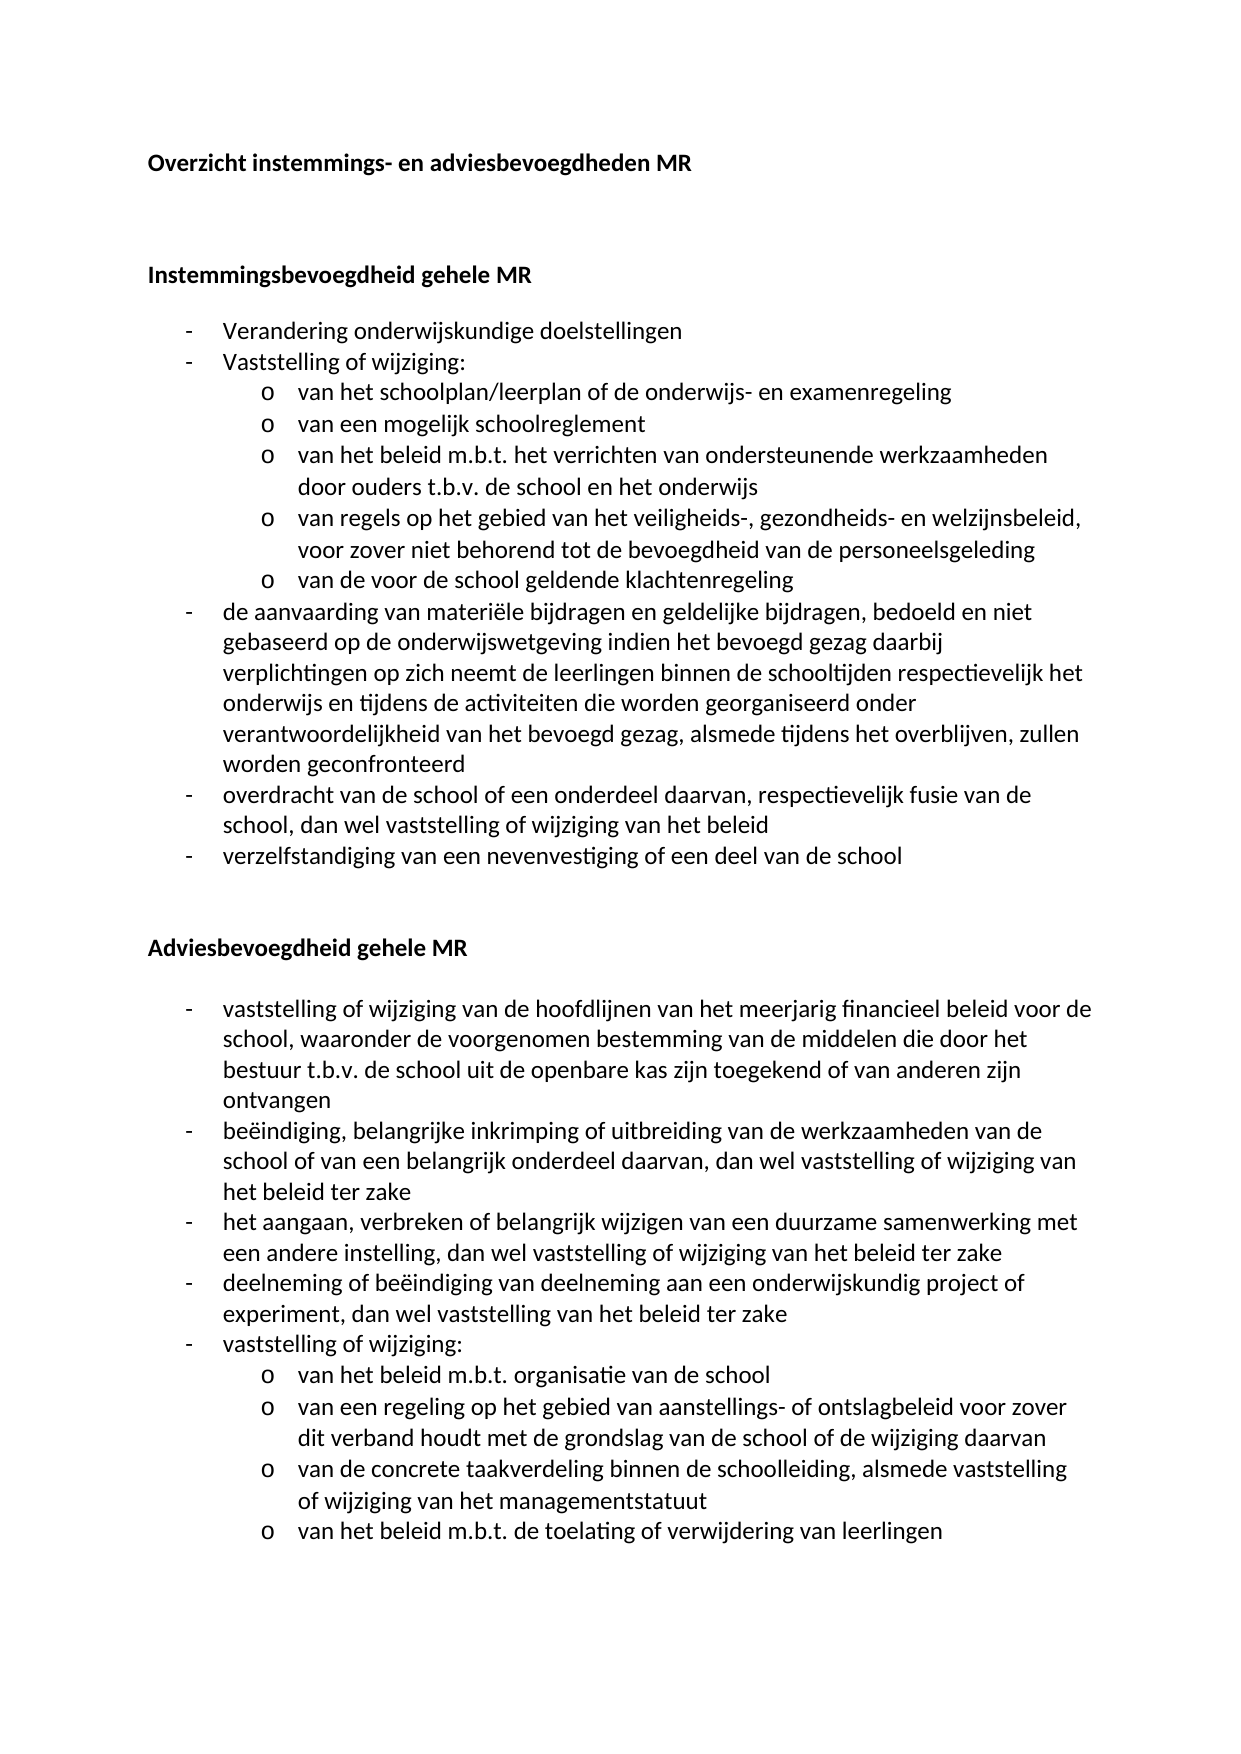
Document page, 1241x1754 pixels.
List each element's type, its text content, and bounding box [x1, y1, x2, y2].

list Vaststelling of wijziging: [185, 346, 1093, 376]
list het aangaan, verbreken of belangrijk wijzigen van een duurzame samenwerking met een andere instelling, dan wel vaststelling of wijziging van het beleid ter zake [185, 1206, 1093, 1267]
list van de concrete taakverdeling binnen de schoolleiding, alsmede vaststelling of wijziging van het managementstatuut [260, 1453, 1093, 1515]
list de aanvaarding van materiële bijdragen en geldelijke bijdragen, bedoeld en niet gebaseerd op de onderwijswetgeving indien het bevoegd gezag daarbij verplichtingen op zich neemt de leerlingen binnen de schooltijden respectievelijk het onderwijs en tijdens de activiteiten die worden georganiseerd onder verantwoordelijkheid van het bevoegd gezag, alsmede tijdens het overblijven, zullen worden geconfronteerd [185, 596, 1093, 779]
list van het beleid m.b.t. organisatie van de school [260, 1359, 1093, 1391]
text Adviesbevoegdheid gehele MR [148, 932, 1093, 962]
text Overzicht instemmings- en adviesbevoegdheden MR [148, 148, 1093, 178]
text Instemmingsbevoegdheid gehele MR [148, 259, 1093, 290]
list van regels op het gebied van het veiligheids-, gezondheids- en welzijnsbeleid, voor zover niet behorend tot de bevoegdheid van de personeelsgeleding [260, 502, 1093, 564]
list beëindiging, belangrijke inkrimping of uitbreiding van de werkzaamheden van de school of van een belangrijk onderdeel daarvan, dan wel vaststelling of wijziging van het beleid ter zake [185, 1115, 1093, 1206]
list van het beleid m.b.t. de toelating of verwijdering van leerlingen [260, 1515, 1093, 1547]
list vaststelling of wijziging van de hoofdlijnen van het meerjarig financieel beleid voor de school, waaronder de voorgenomen bestemming van de middelen die door het bestuur t.b.v. de school uit de openbare kas zijn toegekend of van anderen zijn ontvangen [185, 993, 1093, 1115]
list Verandering onderwijskundige doelstellingen [185, 315, 1093, 346]
list overdracht van de school of een onderdeel daarvan, respectievelijk fusie van de school, dan wel vaststelling of wijziging van het beleid [185, 779, 1093, 840]
list vaststelling of wijziging: [185, 1328, 1093, 1359]
list van een mogelijk schoolreglement [260, 408, 1093, 440]
list verzelfstandiging van een nevenvestiging of een deel van de school [185, 840, 1093, 871]
list van een regeling op het gebied van aanstellings- of ontslagbeleid voor zover dit verband houdt met de grondslag van de school of de wijziging daarvan [260, 1391, 1093, 1453]
list van het beleid m.b.t. het verrichten van ondersteunende werkzaamheden door ouders t.b.v. de school en het onderwijs [260, 440, 1093, 502]
list deelneming of beëindiging van deelneming aan een onderwijskundig project of experiment, dan wel vaststelling van het beleid ter zake [185, 1267, 1093, 1328]
list van het schoolplan/leerplan of de onderwijs- en examenregeling [260, 376, 1093, 408]
list van de voor de school geldende klachtenregeling [260, 564, 1093, 596]
